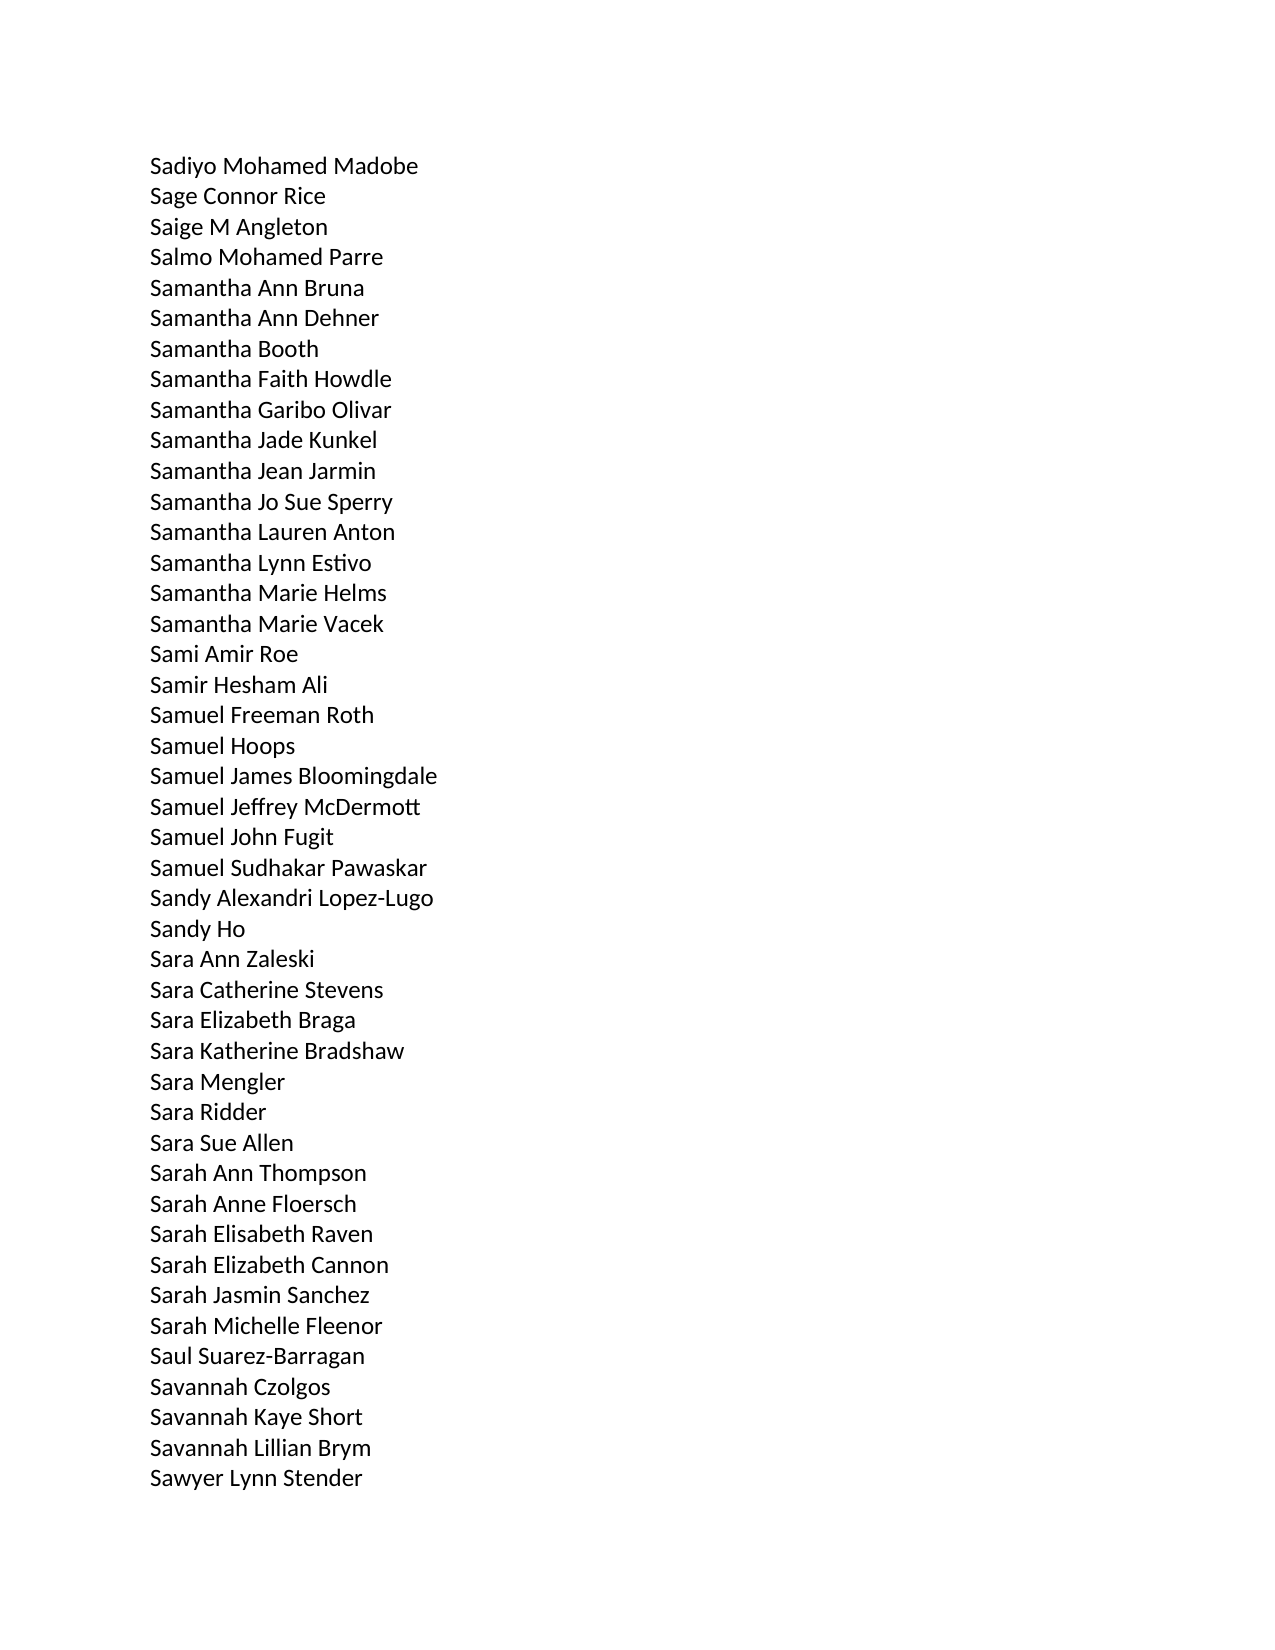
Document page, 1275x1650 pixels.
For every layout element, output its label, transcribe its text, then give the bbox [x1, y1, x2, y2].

text Samantha Ann Bruna [150, 272, 1125, 303]
text Salmo Mohamed Parre [150, 242, 1125, 272]
text Saige M Angleton [150, 211, 1125, 242]
text Samantha Garibo Olivar [150, 394, 1125, 425]
text Samantha Jean Jarmin [150, 455, 1125, 486]
text Sadiyo Mohamed Madobe [150, 150, 1125, 181]
text Samantha Jade Kunkel [150, 425, 1125, 455]
text Samantha Jo Sue Sperry [150, 486, 1125, 516]
text Samantha Ann Dehner [150, 303, 1125, 333]
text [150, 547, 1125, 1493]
text Samantha Faith Howdle [150, 364, 1125, 394]
text Sage Connor Rice [150, 181, 1125, 211]
text Samantha Booth [150, 333, 1125, 364]
text Samantha Lauren Anton [150, 516, 1125, 547]
